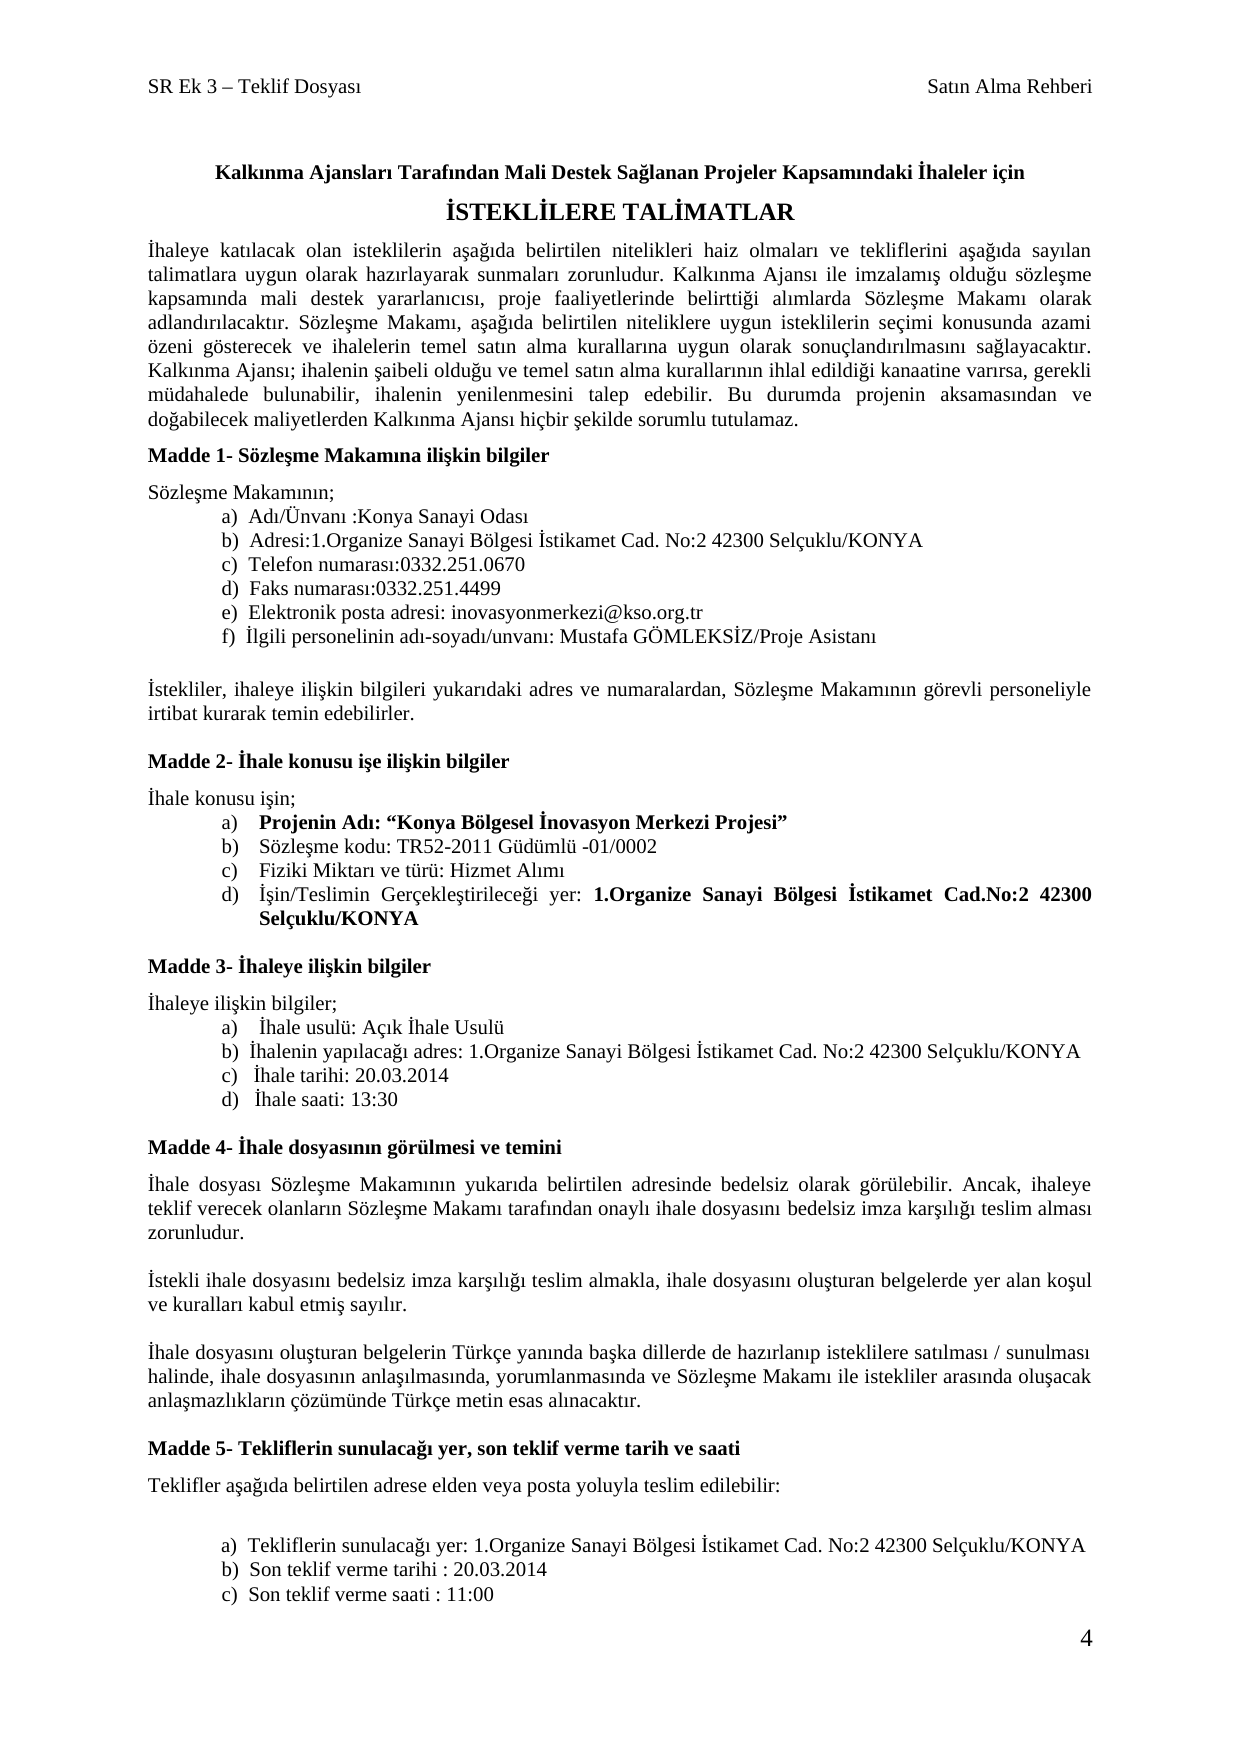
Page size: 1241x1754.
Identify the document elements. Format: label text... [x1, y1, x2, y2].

text İstekli ihale dosyasını bedelsiz imza karşılığı teslim almakla, ihale dosyasını oluşturan belgelerde yer alan koşul ve kuralları kabul etmiş sayılır. [148, 1268, 1093, 1316]
list Projenin Adı: “Konya Bölgesel İnovasyon Merkezi Projesi” [221, 809, 1093, 834]
text a) Adı/Ünvanı :Konya Sanayi Odası [148, 504, 1093, 528]
text İhale dosyası Sözleşme Makamının yukarıda belirtilen adresinde bedelsiz olarak görülebilir. Ancak, ihaleye teklif verecek olanların Sözleşme Makamı tarafından onaylı ihale dosyasını bedelsiz imza karşılığı teslim alması zorunludur. [148, 1171, 1093, 1244]
text e) Elektronik posta adresi: inovasyonmerkezi@kso.org.tr [148, 600, 1093, 624]
text b) İhalenin yapılacağı adres: 1.Organize Sanayi Bölgesi İstikamet Cad. No:2 42300 Selçuklu/KONYA [148, 1039, 1093, 1063]
text Sözleşme Makamının; [148, 479, 1093, 504]
text İhaleye katılacak olan isteklilerin aşağıda belirtilen nitelikleri haiz olmaları ve tekliflerini aşağıda sayılan talimatlara uygun olarak hazırlayarak sunmaları zorunludur. Kalkınma Ajansı ile imzalamış olduğu sözleşme kapsamında mali destek yararlanıcısı, proje faaliyetlerinde belirttiği alımlarda Sözleşme Makamı olarak adlandırılacaktır. Sözleşme Makamı, aşağıda belirtilen niteliklere uygun isteklilerin seçimi konusunda azami özeni gösterecek ve ihalelerin temel satın alma kurallarına uygun olarak sonuçlandırılmasını sağlayacaktır. Kalkınma Ajansı; ihalenin şaibeli olduğu ve temel satın alma kurallarının ihlal edildiği kanaatine varırsa, gerekli müdahalede bulunabilir, ihalenin yenilenmesini talep edebilir. Bu durumda projenin aksamasından ve doğabilecek maliyetlerden Kalkınma Ajansı hiçbir şekilde sorumlu tutulamaz. [148, 238, 1093, 431]
text Madde 1- Sözleşme Makamına ilişkin bilgiler [148, 443, 1093, 467]
text d) Faks numarası:0332.251.4499 [221, 576, 1093, 600]
text İhale dosyasını oluşturan belgelerin Türkçe yanında başka dillerde de hazırlanıp isteklilere satılması / sunulması halinde, ihale dosyasının anlaşılmasında, yorumlanmasında ve Sözleşme Makamı ile istekliler arasında oluşacak anlaşmazlıkların çözümünde Türkçe metin esas alınacaktır. [148, 1340, 1093, 1412]
text Madde 4- İhale dosyasının görülmesi ve temini [148, 1135, 1093, 1159]
text İstekliler, ihaleye ilişkin bilgileri yukarıdaki adres ve numaralardan, Sözleşme Makamının görevli personeliyle irtibat kurarak temin edebilirler. [148, 677, 1093, 725]
text İhale konusu işin; [148, 786, 1093, 809]
text Kalkınma Ajansları Tarafından Mali Destek Sağlanan Projeler Kapsamındaki İhaleler için [148, 160, 1093, 184]
list İşin/Teslimin Gerçekleştirileceği yer: 1.Organize Sanayi Bölgesi İstikamet Cad.No:2 42300 Selçuklu/KONYA [221, 882, 1093, 930]
text c) Telefon numarası:0332.251.0670 [221, 552, 1093, 576]
list Fiziki Miktarı ve türü: Hizmet Alımı [221, 858, 1093, 882]
text Madde 3- İhaleye ilişkin bilgiler [148, 954, 1093, 978]
text Teklifler aşağıda belirtilen adrese elden veya posta yoluyla teslim edilebilir: [148, 1473, 1093, 1497]
list İhale usulü: Açık İhale Usulü [221, 1014, 1093, 1039]
text c) Son teklif verme saati : 11:00 [185, 1581, 1093, 1606]
text a) Tekliflerin sunulacağı yer: 1.Organize Sanayi Bölgesi İstikamet Cad. No:2 42300 Selçuklu/KONYA [185, 1533, 1093, 1557]
text d) İhale saati: 13:30 [148, 1087, 1093, 1111]
text İhaleye ilişkin bilgiler; [148, 991, 1093, 1014]
text Madde 5- Tekliflerin sunulacağı yer, son teklif verme tarih ve saati [148, 1436, 1093, 1460]
text f) İlgili personelinin adı-soyadı/unvanı: Mustafa GÖMLEKSİZ/Proje Asistanı [221, 624, 1093, 648]
list Sözleşme kodu: TR52-2011 Güdümlü -01/0002 [221, 834, 1093, 858]
text İSTEKLİLERE TALİMATLAR [148, 197, 1093, 226]
text b) Son teklif verme tarihi : 20.03.2014 [185, 1557, 1093, 1581]
text Madde 2- İhale konusu işe ilişkin bilgiler [148, 749, 1093, 773]
text c) İhale tarihi: 20.03.2014 [148, 1063, 1093, 1087]
text b) Adresi:1.Organize Sanayi Bölgesi İstikamet Cad. No:2 42300 Selçuklu/KONYA [148, 528, 1093, 552]
